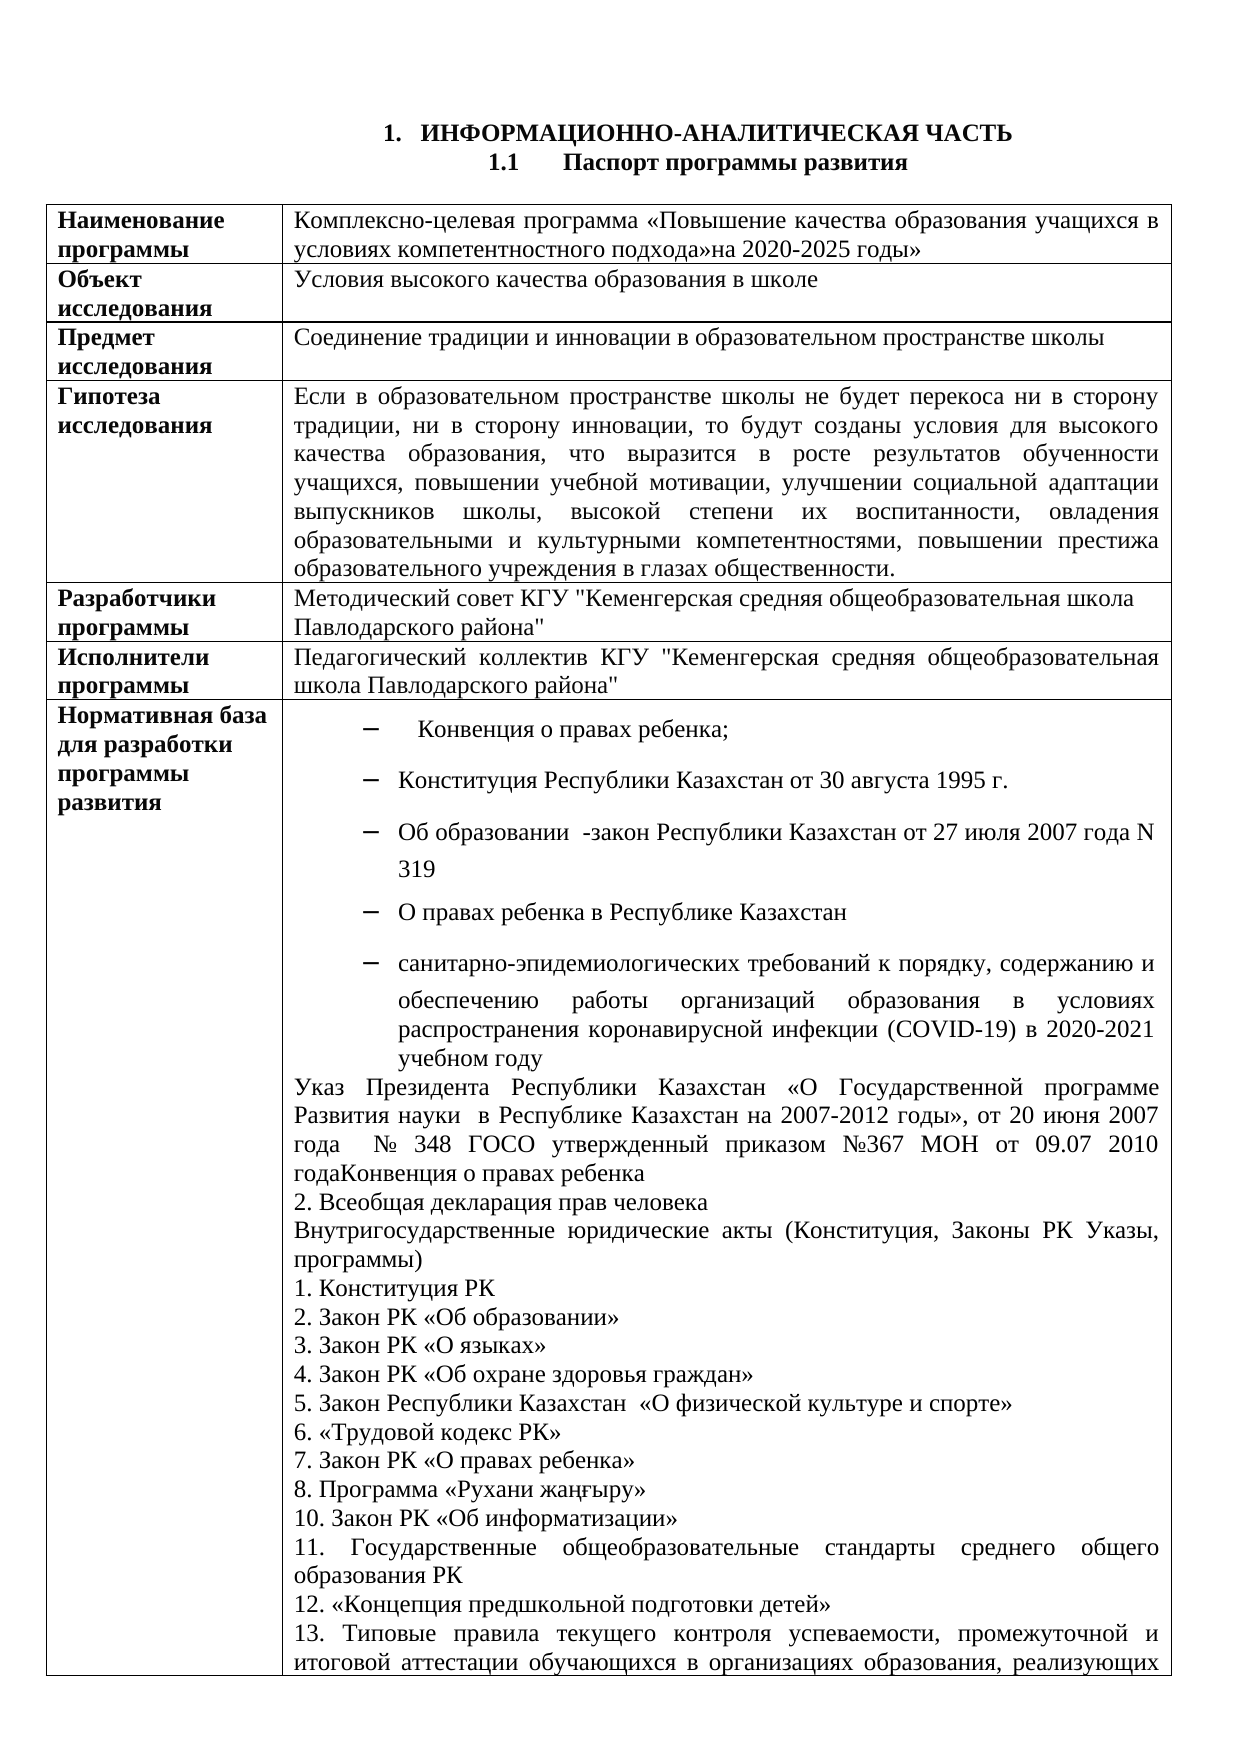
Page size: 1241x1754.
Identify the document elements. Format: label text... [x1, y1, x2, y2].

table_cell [283, 700, 1171, 1675]
table_cell Методический совет КГУ "Кеменгерская средняя общеобразовательная школа Павлодарского района" [283, 583, 1171, 641]
table_cell Гипотеза исследования [47, 381, 282, 582]
list Паспорт программы развития [215, 147, 1181, 176]
table_cell Условия высокого качества образования в школе [283, 264, 1171, 321]
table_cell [47, 700, 282, 1675]
table_cell Объект исследования [47, 264, 282, 321]
table_cell Соединение традиции и инновации в образовательном пространстве школы [283, 323, 1171, 380]
table_cell Исполнители программы [47, 642, 282, 699]
table_cell Педагогический коллектив КГУ "Кеменгерская средняя общеобразовательная школа Павлодарского района" [283, 642, 1171, 699]
table_header Комплексно-целевая программа «Повышение качества образования учащихся в условиях компетентностного подхода»на 2020-2025 годы» [283, 205, 1171, 263]
table_header Наименование программы [47, 205, 282, 263]
table_cell Если в образовательном пространстве школы не будет перекоса ни в сторону традиции, ни в сторону инновации, то будут созданы условия для высокого качества образования, что выразится в росте результатов обученности учащихся, повышении учебной мотивации, улучшении социальной адаптации выпускников школы, высокой степени их воспитанности, овладения образовательными и культурными компетентностями, повышении престижа образовательного учреждения в глазах общественности. [283, 381, 1171, 582]
table_cell Предмет исследования [47, 323, 282, 380]
list ИНФОРМАЦИОННО-АНАЛИТИЧЕСКАЯ ЧАСТЬ [215, 118, 1181, 147]
table_cell Разработчики программы [47, 583, 282, 641]
